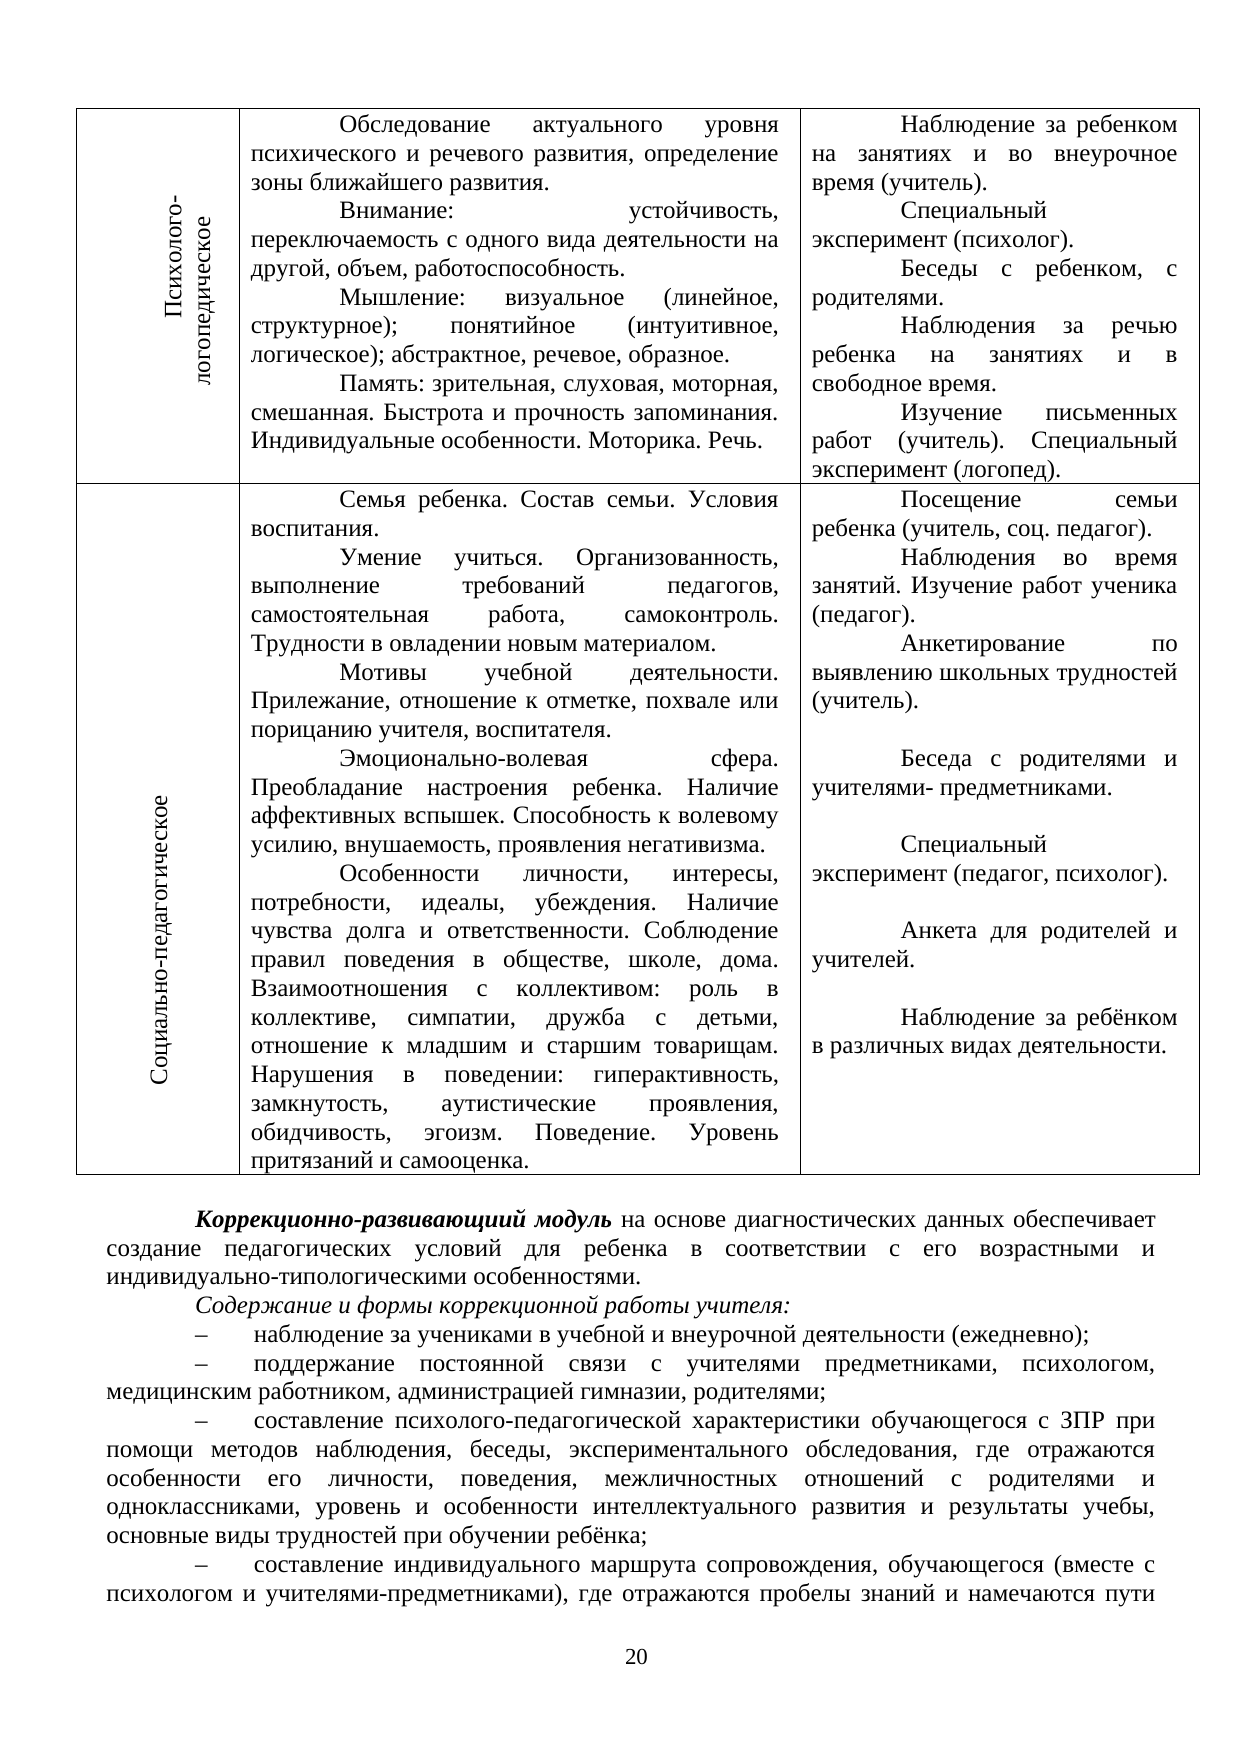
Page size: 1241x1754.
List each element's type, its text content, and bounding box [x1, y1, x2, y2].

table_cell Посещение семьи ребенка (учитель, соц. педагог). Наблюдения во время занятий. Изучение работ ученика (педагог). Анкетирование по выявлению школьных трудностей (учитель). Беседа с родителями и учителями- предметниками. Специальный эксперимент (педагог, психолог). Анкета для родителей и учителей. Наблюдение за ребёнком в различных видах деятельности. [801, 484, 1199, 1174]
table_cell Наблюдение за ребенком на занятиях и во внеурочное время (учитель). Специальный эксперимент (психолог). Беседы с ребенком, с родителями. Наблюдения за речью ребенка на занятиях и в свободное время. Изучение письменных работ (учитель). Специальный эксперимент (логопед). [801, 109, 1199, 483]
table_cell Психолого-логопедическое [77, 109, 239, 483]
list поддержание постоянной связи с учителями предметниками, психологом, медицинским работником, администрацией гимназии, родителями; [106, 1348, 1156, 1405]
list наблюдение за учениками в учебной и внеурочной деятельности (ежедневно); [106, 1319, 1156, 1348]
table_cell Обследование актуального уровня психического и речевого развития, определение зоны ближайшего развития. Внимание: устойчивость, переключаемость с одного вида деятельности на другой, объем, работоспособность. Мышление: визуальное (линейное, структурное); понятийное (интуитивное, логическое); абстрактное, речевое, образное. Память: зрительная, слуховая, моторная, смешанная. Быстрота и прочность запоминания. Индивидуальные особенности. Моторика. Речь. [240, 109, 800, 483]
list составление психолого-педагогической характеристики обучающегося с ЗПР при помощи методов наблюдения, беседы, экспериментального обследования, где отражаются особенности его личности, поведения, межличностных отношений с родителями и одноклассниками, уровень и особенности интеллектуального развития и результаты учебы, основные виды трудностей при обучении ребёнка; [106, 1405, 1156, 1549]
text Коррекционно-развивающиий модуль на основе диагностических данных обеспечивает создание педагогических условий для ребенка в соответствии с его возрастными и индивидуально-типологическими особенностями. [106, 1204, 1156, 1290]
text Содержание и формы коррекционной работы учителя: [106, 1290, 1156, 1319]
table_cell Социально-педагогическое [77, 484, 239, 1174]
table_cell Семья ребенка. Состав семьи. Условия воспитания. Умение учиться. Организованность, выполнение требований педагогов, самостоятельная работа, самоконтроль. Трудности в овладении новым материалом. Мотивы учебной деятельности. Прилежание, отношение к отметке, похвале или порицанию учителя, воспитателя. Эмоционально-волевая сфера. Преобладание настроения ребенка. Наличие аффективных вспышек. Способность к волевому усилию, внушаемость, проявления негативизма. Особенности личности, интересы, потребности, идеалы, убеждения. Наличие чувства долга и ответственности. Соблюдение правил поведения в обществе, школе, дома. Взаимоотношения с коллективом: роль в коллективе, симпатии, дружба с детьми, отношение к младшим и старшим товарищам. Нарушения в поведении: гиперактивность, замкнутость, аутистические проявления, обидчивость, эгоизм. Поведение. Уровень притязаний и самооценка. [240, 484, 800, 1174]
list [106, 1549, 1156, 1606]
